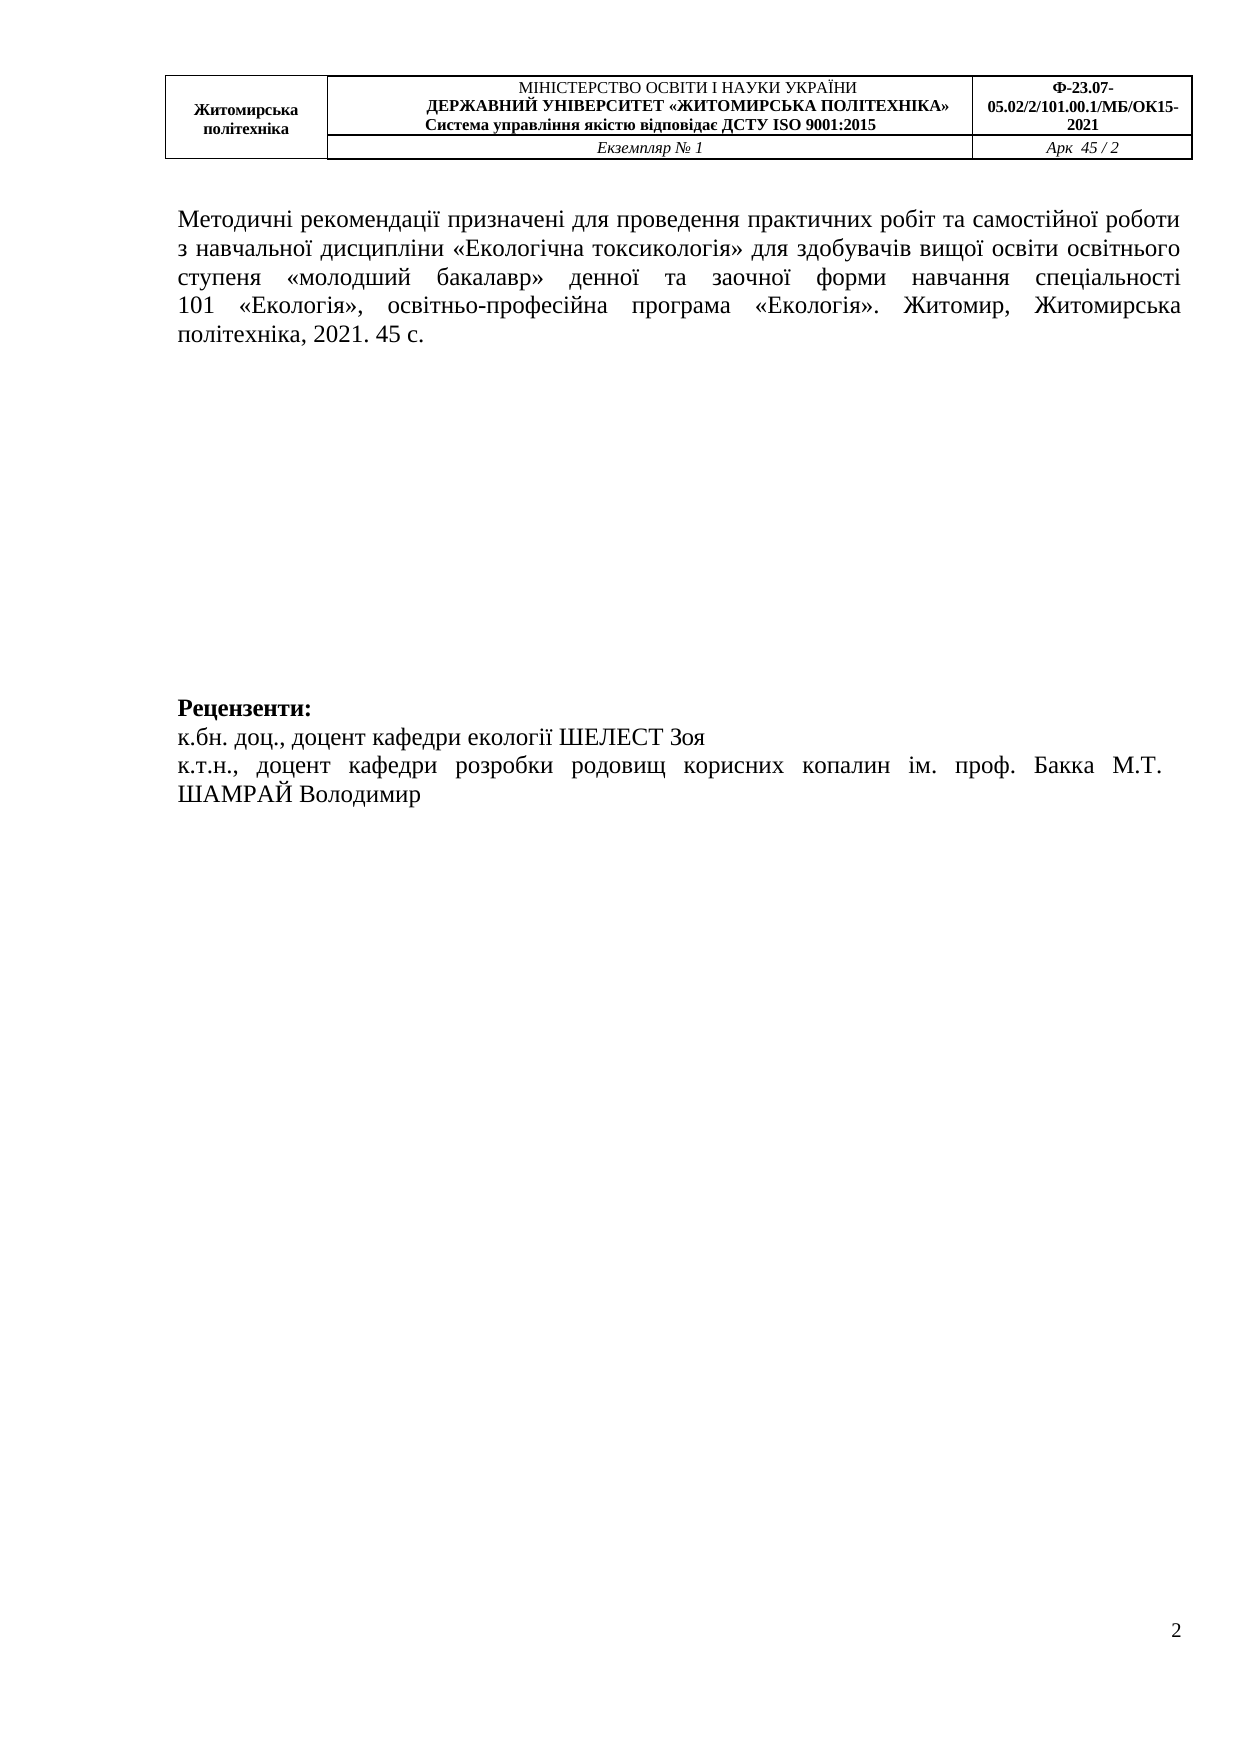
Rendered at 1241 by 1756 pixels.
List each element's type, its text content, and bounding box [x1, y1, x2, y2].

text Методичні рекомендації призначені для проведення практичних робіт та самостійної роботи з навчальної дисципліни «Екологічна токсикологія» для здобувачів вищої освіти освітнього ступеня «молодший бакалавр» денної та заочної форми навчання спеціальності 101 «Екологія», освітньо-професійна програма «Екологія». Житомир, Житомирська політехніка, 2021. 45 с. [177, 204, 1182, 348]
text к.бн. доц., доцент кафедри екології ШЕЛЕСТ Зоя [177, 722, 1205, 750]
text к.т.н., доцент кафедри розробки родовищ корисних копалин ім. проф. Бакка М.Т. ШАМРАЙ Володимир [177, 750, 1205, 808]
subtitle Рецензенти: [177, 693, 1205, 722]
